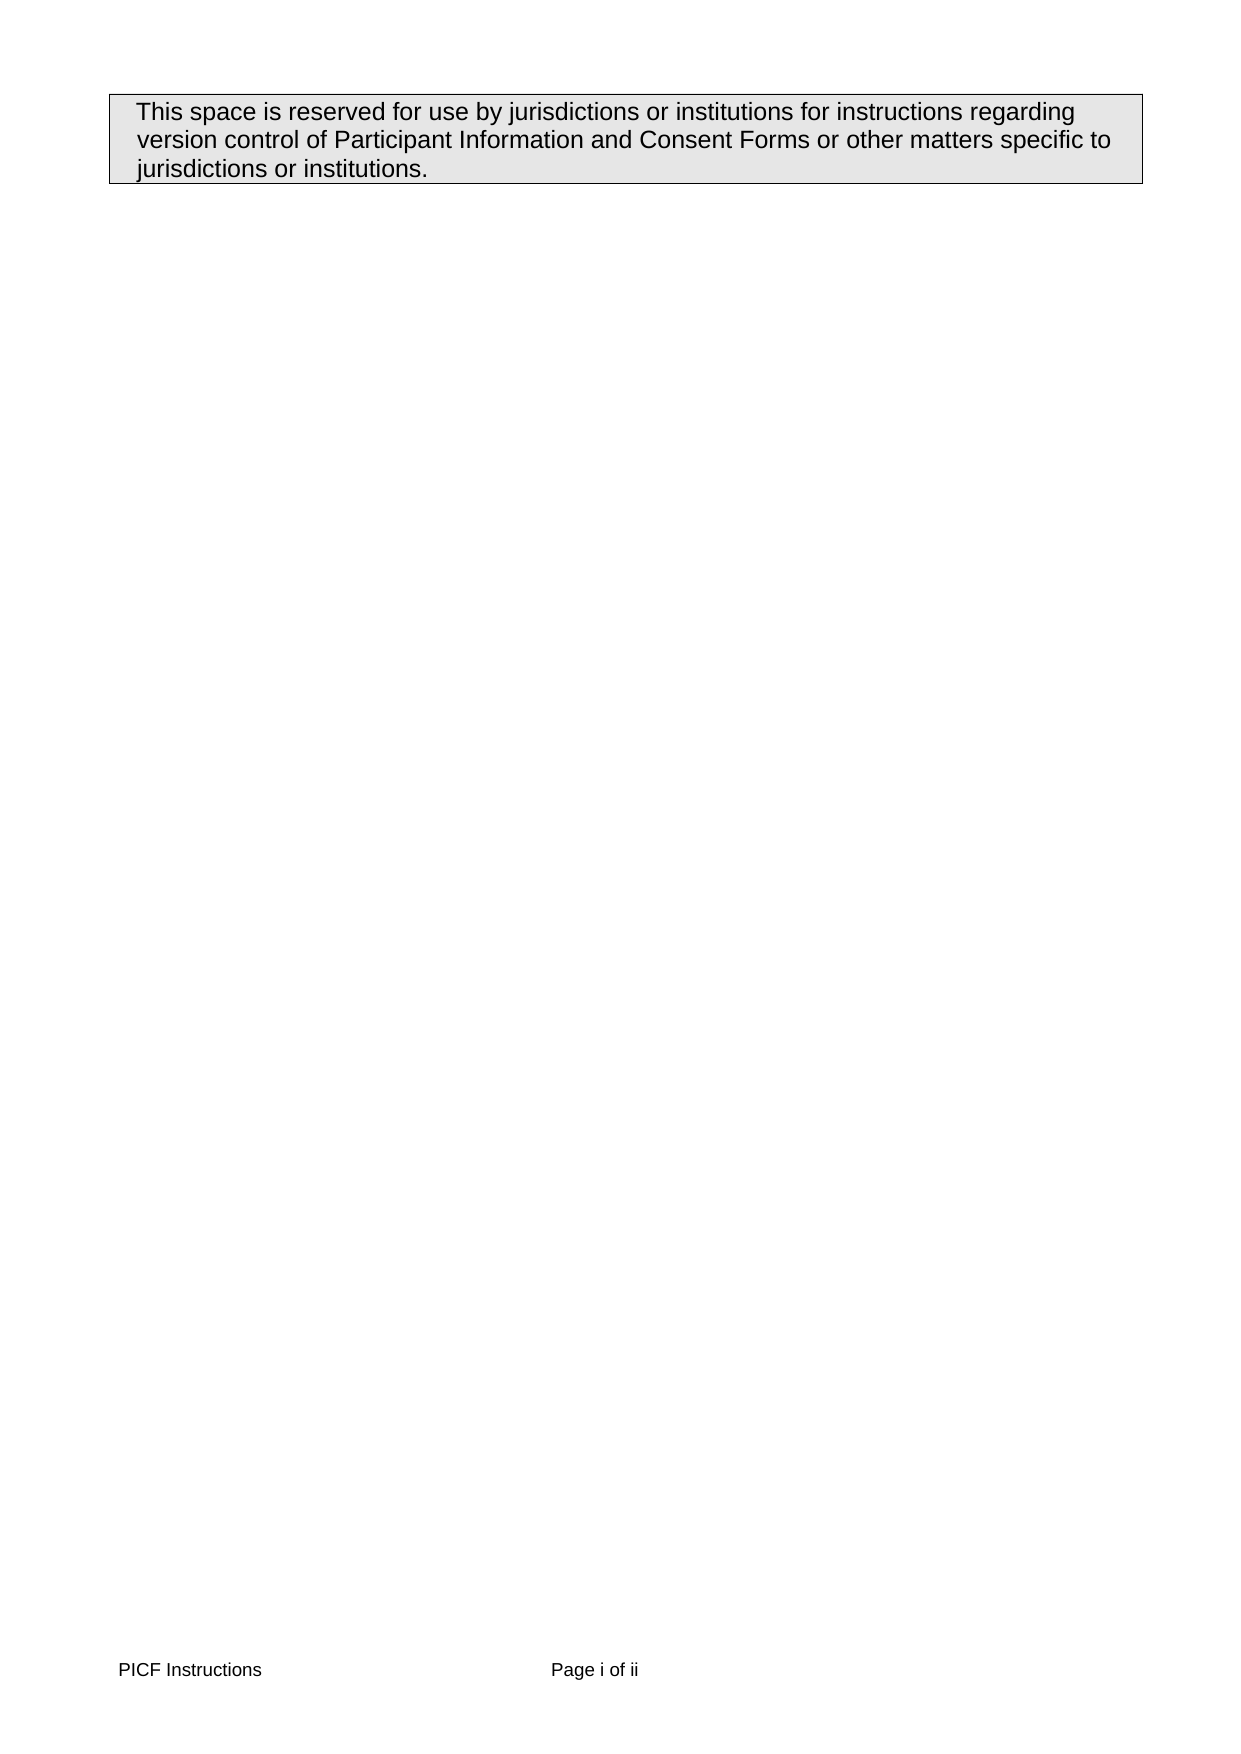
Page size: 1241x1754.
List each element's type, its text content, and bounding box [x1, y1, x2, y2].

text This space is reserved for use by jurisdictions or institutions for instructions regarding version control of Participant Information and Consent Forms or other matters specific to jurisdictions or institutions. [110, 95, 1142, 183]
